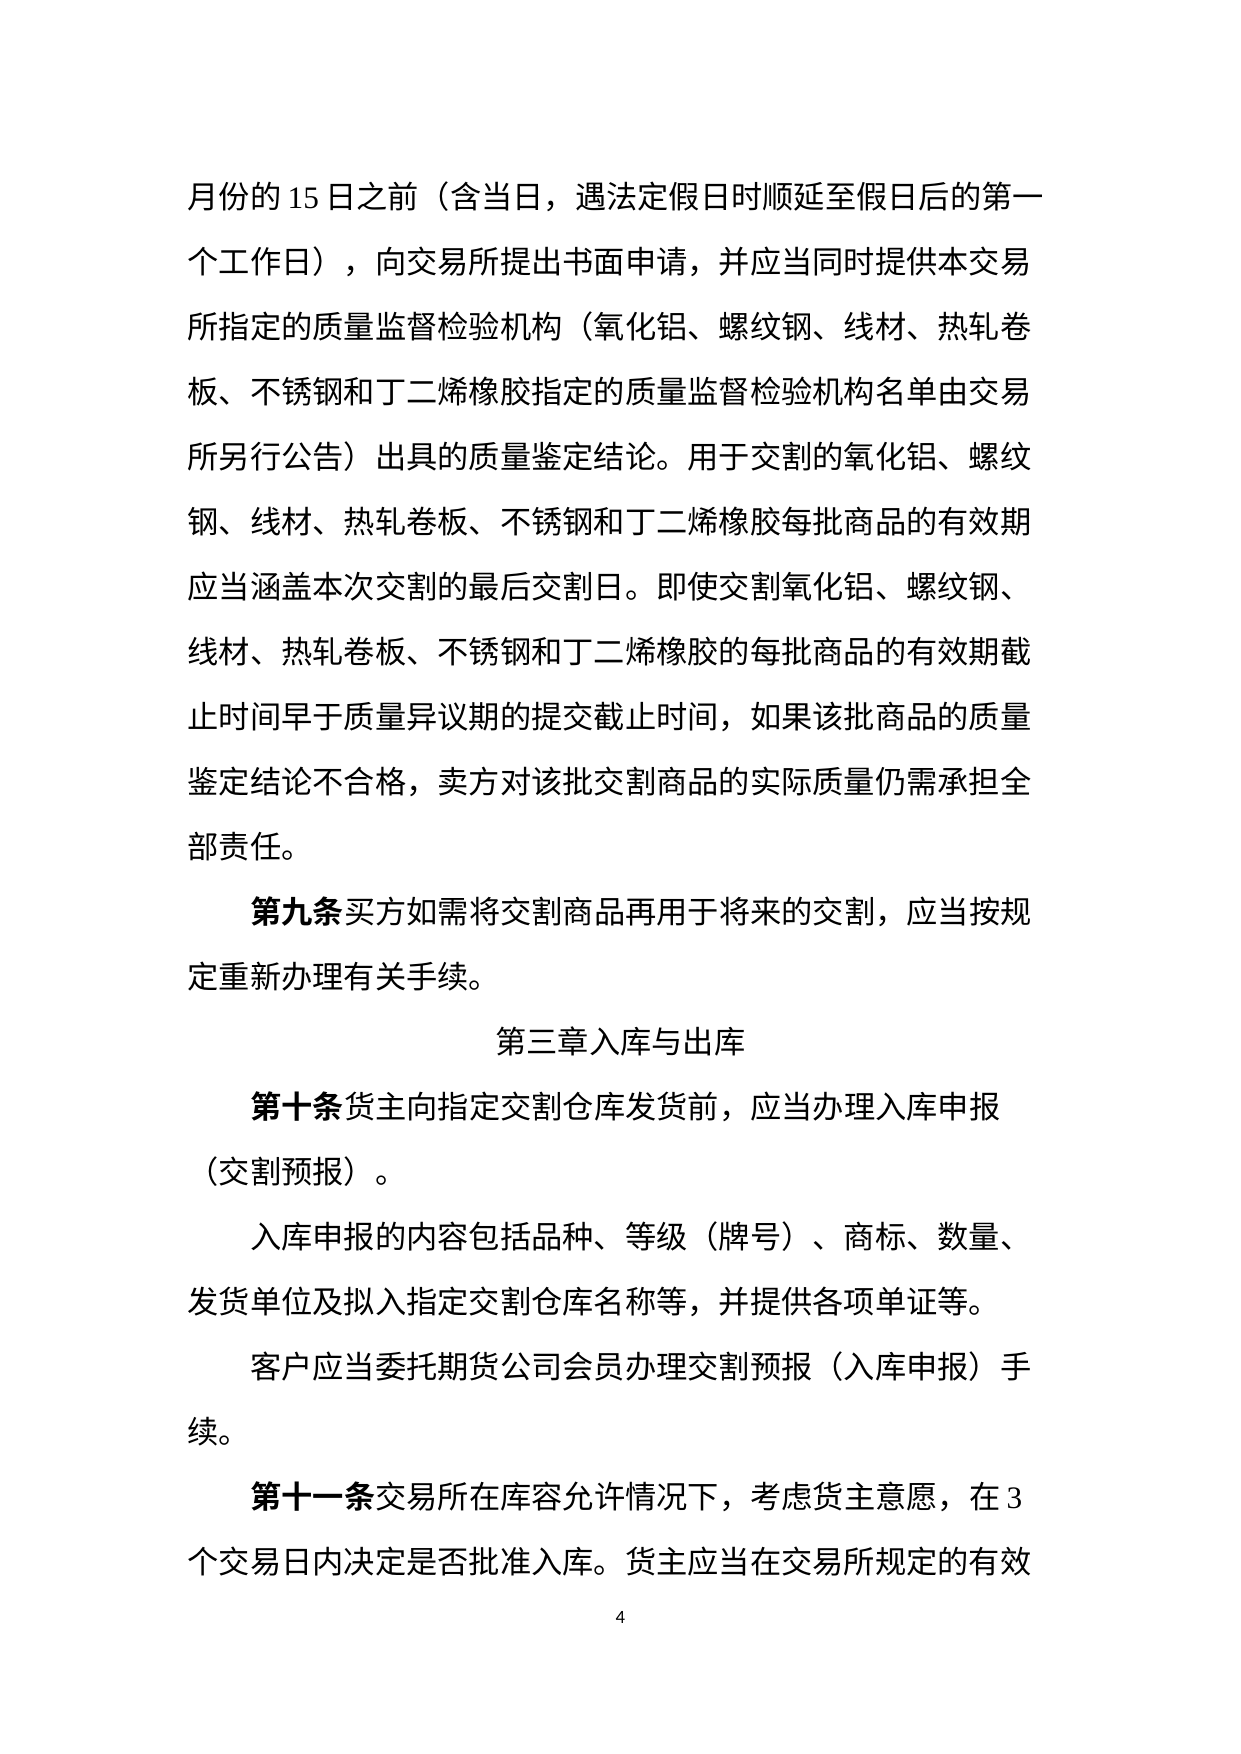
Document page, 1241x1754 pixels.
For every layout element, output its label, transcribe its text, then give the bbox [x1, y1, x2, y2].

text 第九条买方如需将交割商品再用于将来的交割，应当按规定重新办理有关手续。 [187, 877, 1053, 1007]
text 入库申报的内容包括品种、等级（牌号）、商标、数量、发货单位及拟入指定交割仓库名称等，并提供各项单证等。 [187, 1202, 1053, 1332]
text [187, 162, 1053, 877]
text 第十条货主向指定交割仓库发货前，应当办理入库申报（交割预报）。 [187, 1072, 1053, 1202]
text 客户应当委托期货公司会员办理交割预报（入库申报）手续。 [187, 1332, 1053, 1462]
text 第三章入库与出库 [187, 1007, 1053, 1072]
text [187, 1462, 1053, 1592]
